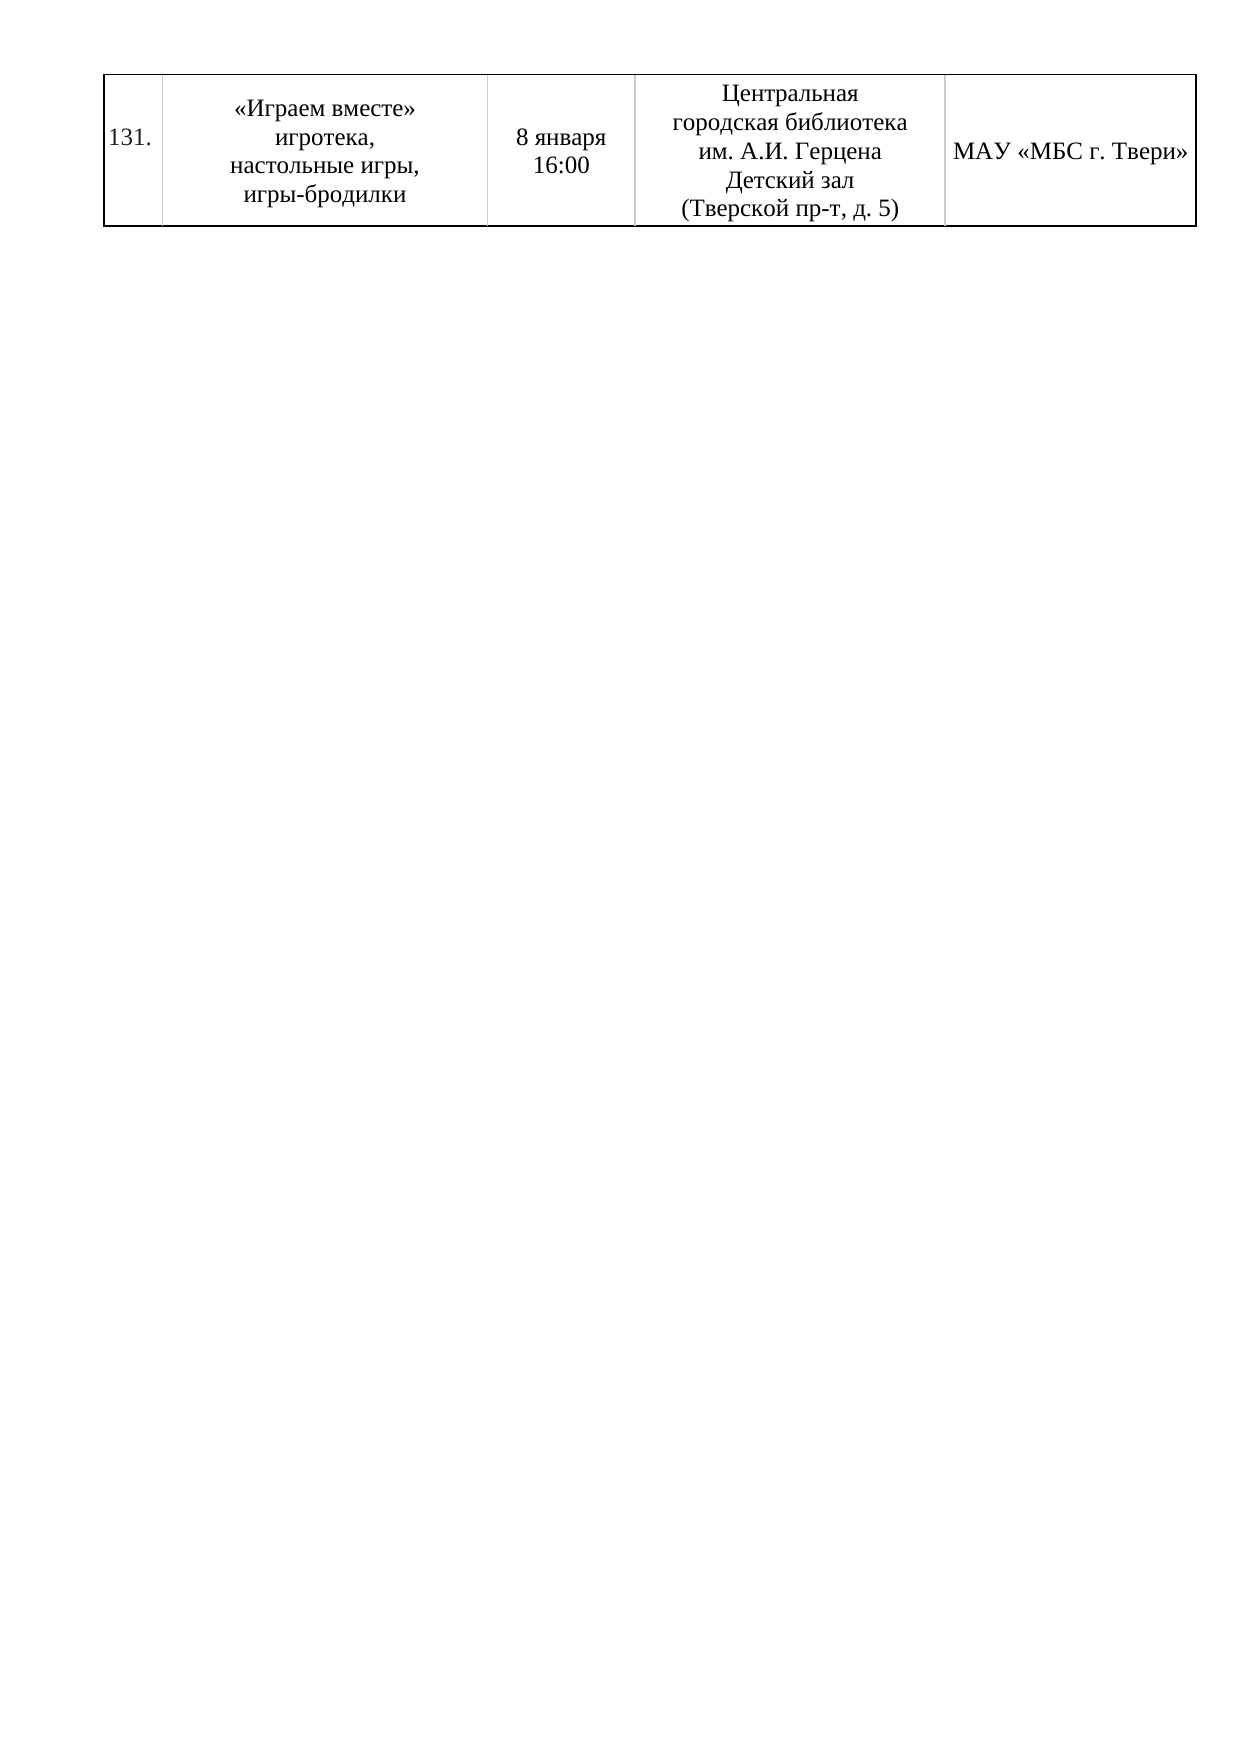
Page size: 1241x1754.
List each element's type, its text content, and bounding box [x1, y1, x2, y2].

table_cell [636, 75, 944, 225]
table_cell [105, 75, 162, 225]
table_cell 8 января 16:00 [488, 75, 634, 225]
table_cell МАУ «МБС г. Твери» [946, 75, 1195, 225]
table_cell «Играем вместе» игротека, настольные игры, игры-бродилки [163, 75, 487, 225]
